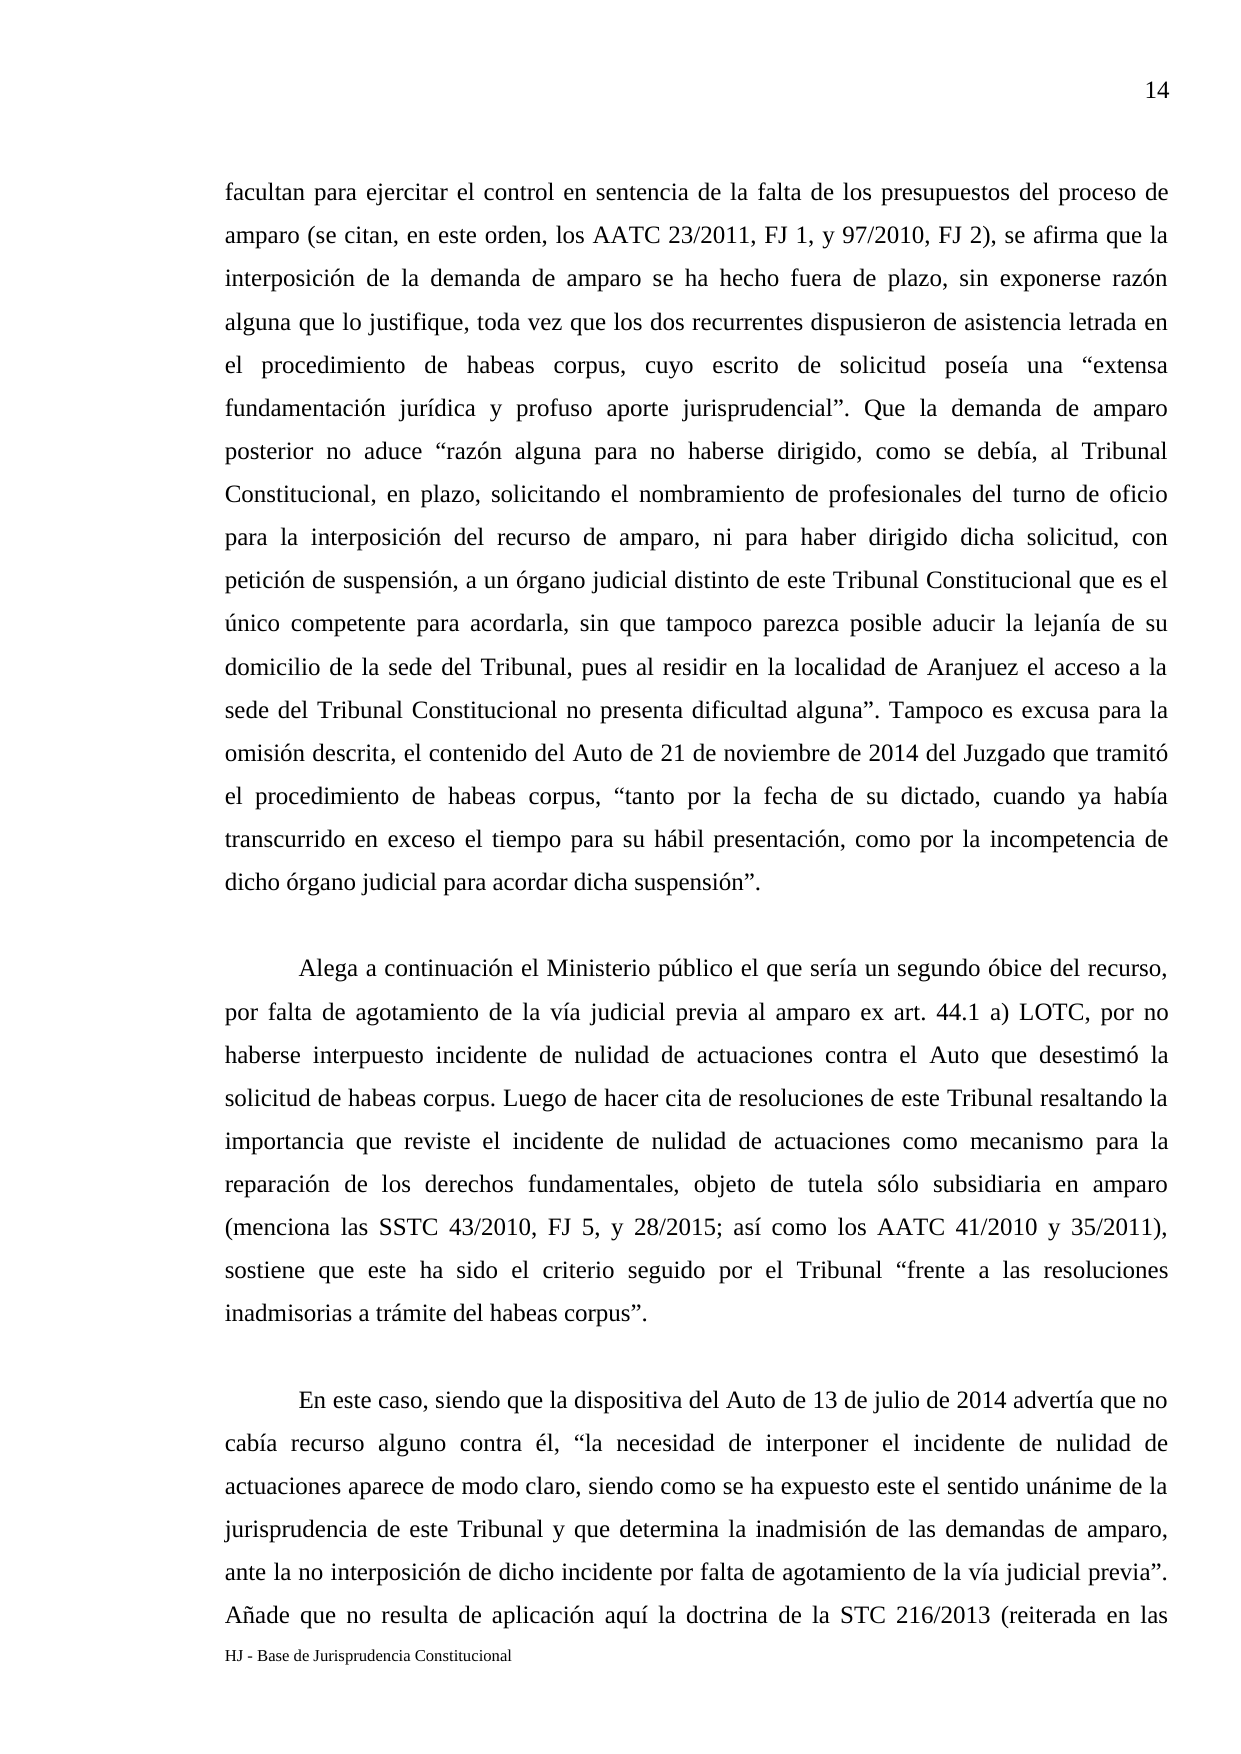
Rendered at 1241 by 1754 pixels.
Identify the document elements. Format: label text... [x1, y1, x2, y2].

text Alega a continuación el Ministerio público el que sería un segundo óbice del recurso, por falta de agotamiento de la vía judicial previa al amparo ex art. 44.1 a) LOTC, por no haberse interpuesto incidente de nulidad de actuaciones contra el Auto que desestimó la solicitud de habeas corpus. Luego de hacer cita de resoluciones de este Tribunal resaltando la importancia que reviste el incidente de nulidad de actuaciones como mecanismo para la reparación de los derechos fundamentales, objeto de tutela sólo subsidiaria en amparo (menciona las SSTC 43/2010, FJ 5, y 28/2015; así como los AATC 41/2010 y 35/2011), sostiene que este ha sido el criterio seguido por el Tribunal “frente a las resoluciones inadmisorias a trámite del habeas corpus”. [224, 953, 1169, 1327]
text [224, 1385, 1169, 1629]
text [224, 177, 1169, 896]
